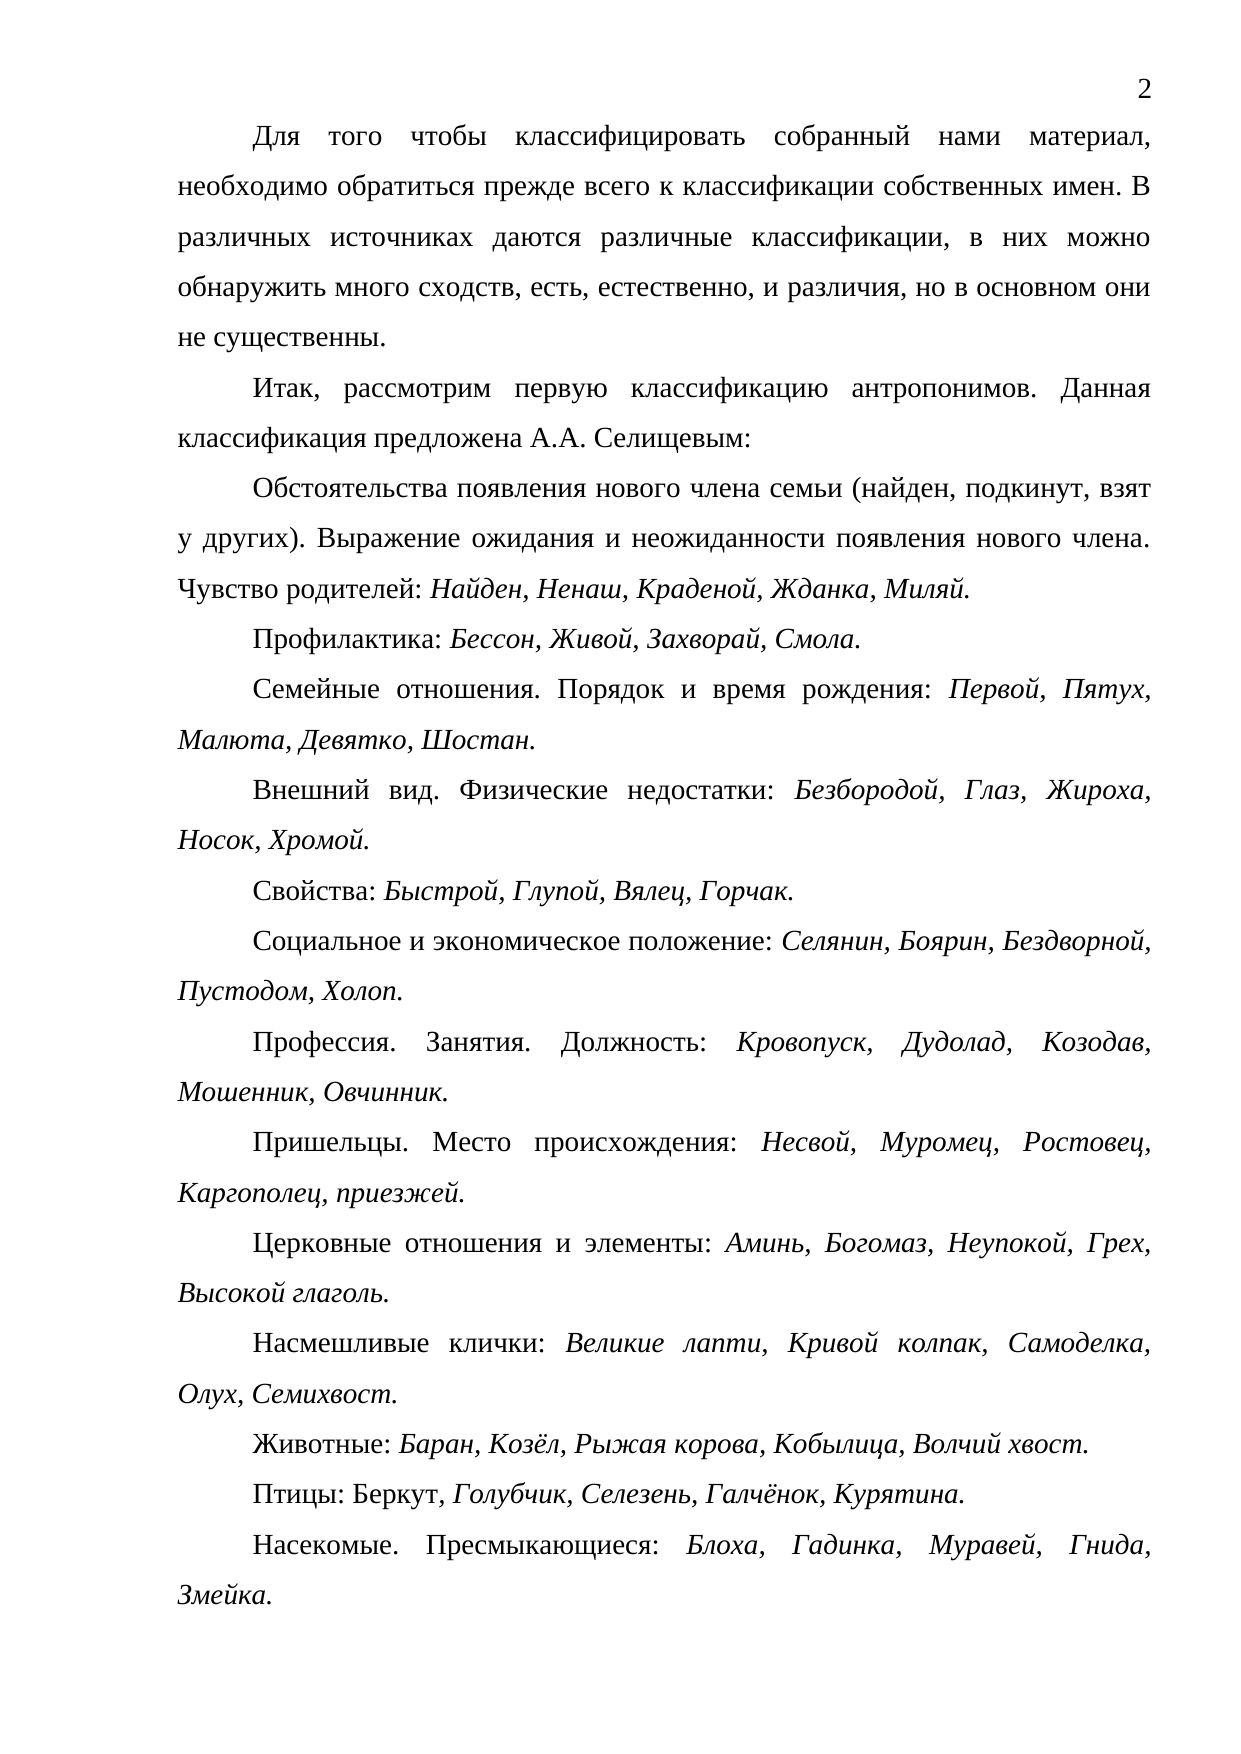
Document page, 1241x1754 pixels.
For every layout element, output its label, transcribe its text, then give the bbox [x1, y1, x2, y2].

text Для того чтобы классифицировать собранный нами материал, необходимо обратиться прежде всего к классификации собственных имен. В различных источниках даются различные классификации, в них можно обнаружить много сходств, есть, естественно, и различия, но в основном они не существенны. [177, 118, 1152, 353]
text Свойства: Быстрой, Глупой, Вялец, Горчак. [177, 873, 1152, 906]
text Профилактика: Бессон, Живой, Захворай, Смола. [177, 621, 1152, 655]
text Социальное и экономическое положение: Селянин, Боярин, Бездворной, Пустодом, Холоп. [177, 923, 1152, 1007]
text Внешний вид. Физические недостатки: Безбородой, Глаз, Жироха, Носок, Хромой. [177, 772, 1152, 856]
text Итак, рассмотрим первую классификацию антропонимов. Данная классификация предложена А.А. Селищевым: [177, 370, 1152, 453]
text Церковные отношения и элементы: Аминь, Богомаз, Неупокой, Грех, Высокой глаголь. [177, 1225, 1152, 1309]
text Обстоятельства появления нового члена семьи (найден, подкинут, взят у других). Выражение ожидания и неожиданности появления нового члена. Чувство родителей: Найден, Ненаш, Краденой, Жданка, Миляй. [177, 470, 1152, 604]
text Насекомые. Пресмыкающиеся: Блоха, Гадинка, Муравей, Гнида, Змейка. [177, 1527, 1152, 1611]
text Семейные отношения. Порядок и время рождения: Первой, Пятух, Малюта, Девятко, Шостан. [177, 672, 1152, 755]
text Птицы: Беркут, Голубчик, Селезень, Галчёнок, Курятина. [177, 1477, 1152, 1510]
text Насмешливые клички: Великие лапти, Кривой колпак, Самоделка, Олух, Семихвост. [177, 1326, 1152, 1409]
text Профессия. Занятия. Должность: Кровопуск, Дудолад, Козодав, Мошенник, Овчинник. [177, 1024, 1152, 1108]
text Животные: Баран, Козёл, Рыжая корова, Кобылица, Волчий хвост. [177, 1426, 1152, 1460]
text Пришельцы. Место происхождения: Несвой, Муромец, Ростовец, Каргополец, приезжей. [177, 1124, 1152, 1208]
